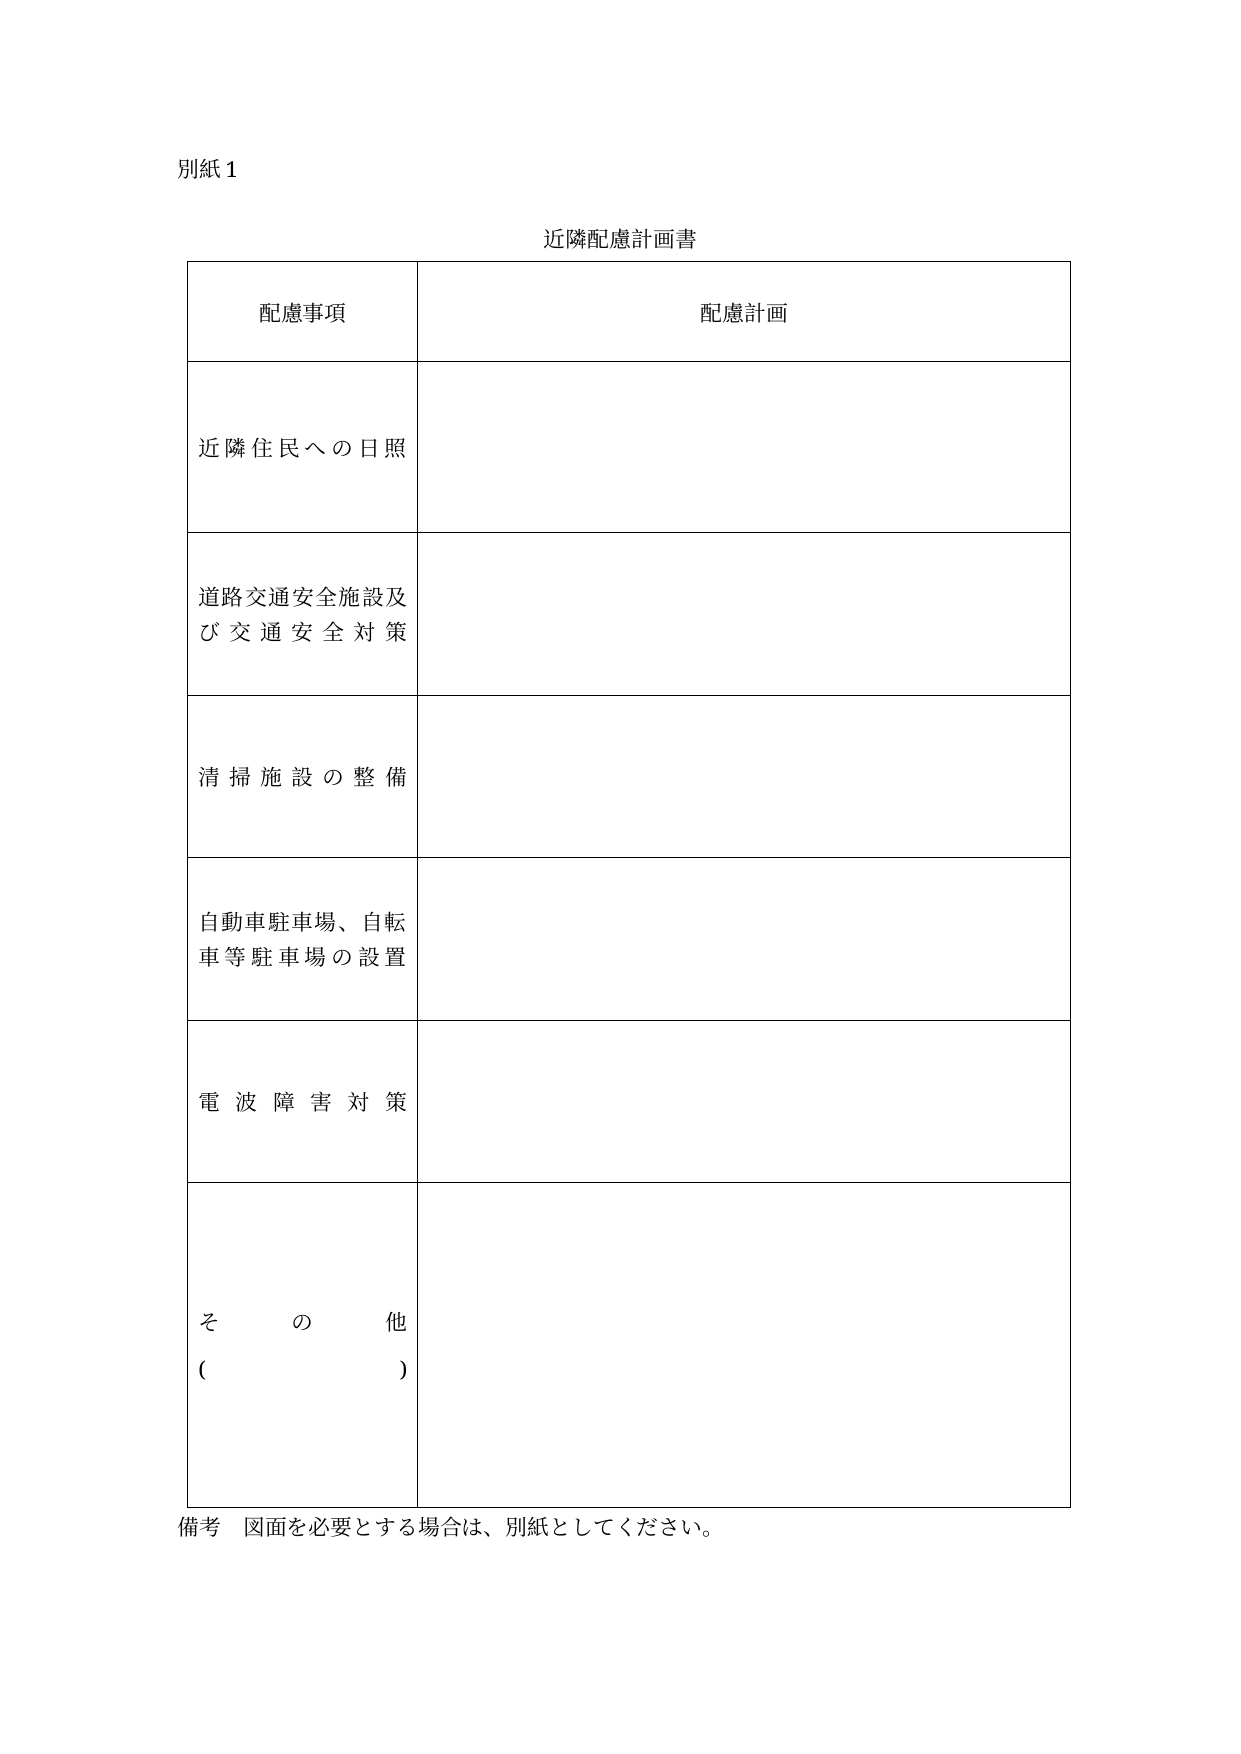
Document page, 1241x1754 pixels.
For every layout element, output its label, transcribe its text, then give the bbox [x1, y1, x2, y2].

table_cell [418, 1021, 1070, 1182]
table_cell 自動車駐車場、自転車等駐車場の設置 [188, 858, 417, 1019]
table_cell [418, 362, 1070, 532]
table_header 配慮計画 [418, 262, 1070, 361]
table_cell 近隣住民への日照 [188, 362, 417, 532]
table_cell [418, 858, 1070, 1019]
table_cell [418, 533, 1070, 694]
table_cell [418, 696, 1070, 857]
text 別紙1 [177, 150, 1063, 185]
table_cell 清掃施設の整備 [188, 696, 417, 857]
table_cell 電波障害対策 [188, 1021, 417, 1182]
table_cell [418, 1183, 1070, 1507]
text 備考 図面を必要とする場合は、別紙としてください。 [177, 1508, 1063, 1543]
table_cell 道路交通安全施設及び交通安全対策 [188, 533, 417, 694]
text 近隣配慮計画書 [177, 220, 1063, 255]
table_header 配慮事項 [188, 262, 417, 361]
table_cell その他 ( ) [188, 1183, 417, 1507]
